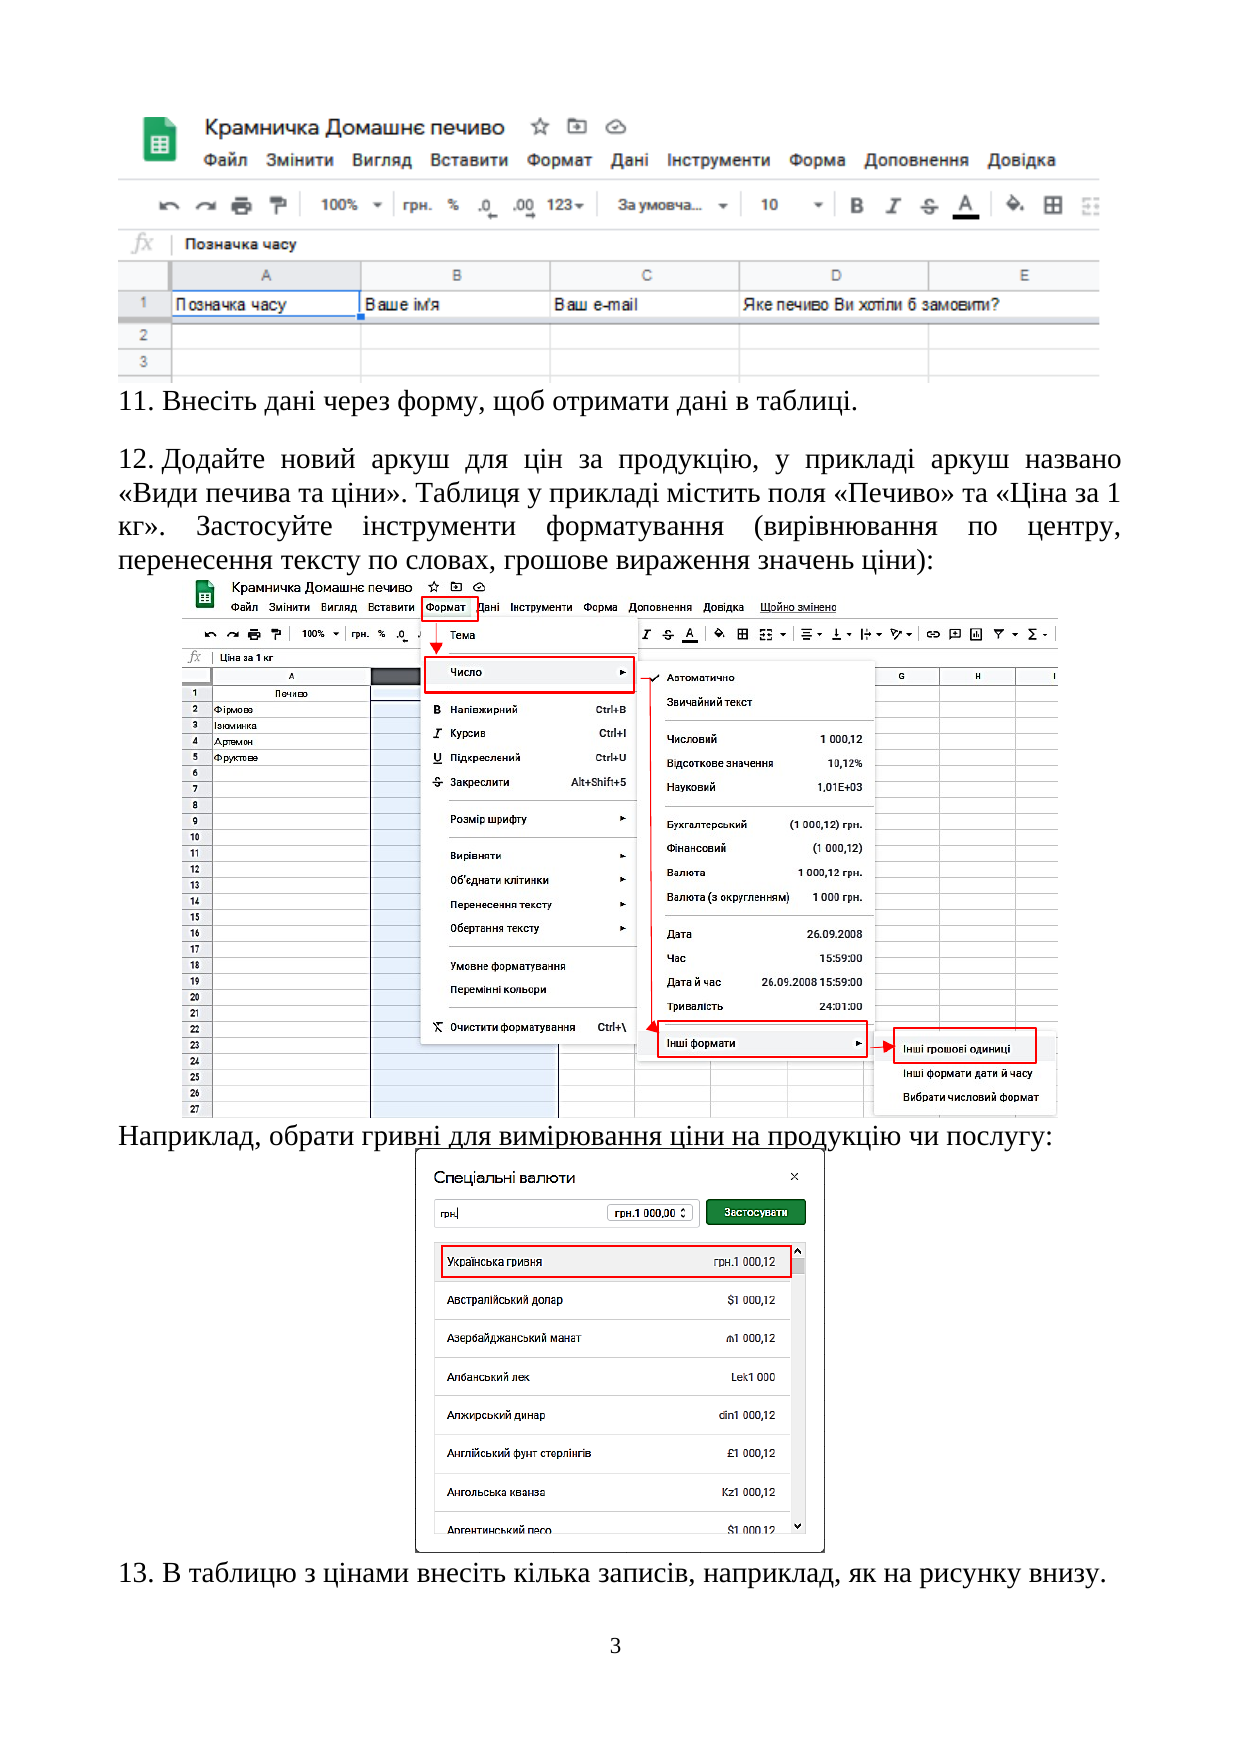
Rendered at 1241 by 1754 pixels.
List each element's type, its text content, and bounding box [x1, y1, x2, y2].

list В таблицю з цінами внесіть кілька записів, наприклад, як на рисунку внизу. [118, 1555, 1165, 1588]
picture [182, 580, 1058, 1118]
picture [415, 1148, 825, 1553]
list Додайте новий аркуш для цін за продукцію, у прикладі аркуш названо «Види печива та ціни». Таблиця у прикладі містить поля «Печиво» та «Ціна за 1 кг». Застосуйте інструменти форматування (вирівнювання по центру, перенесення тексту по словах, грошове вираження значень ціни): [118, 441, 1122, 575]
picture [118, 117, 1100, 383]
